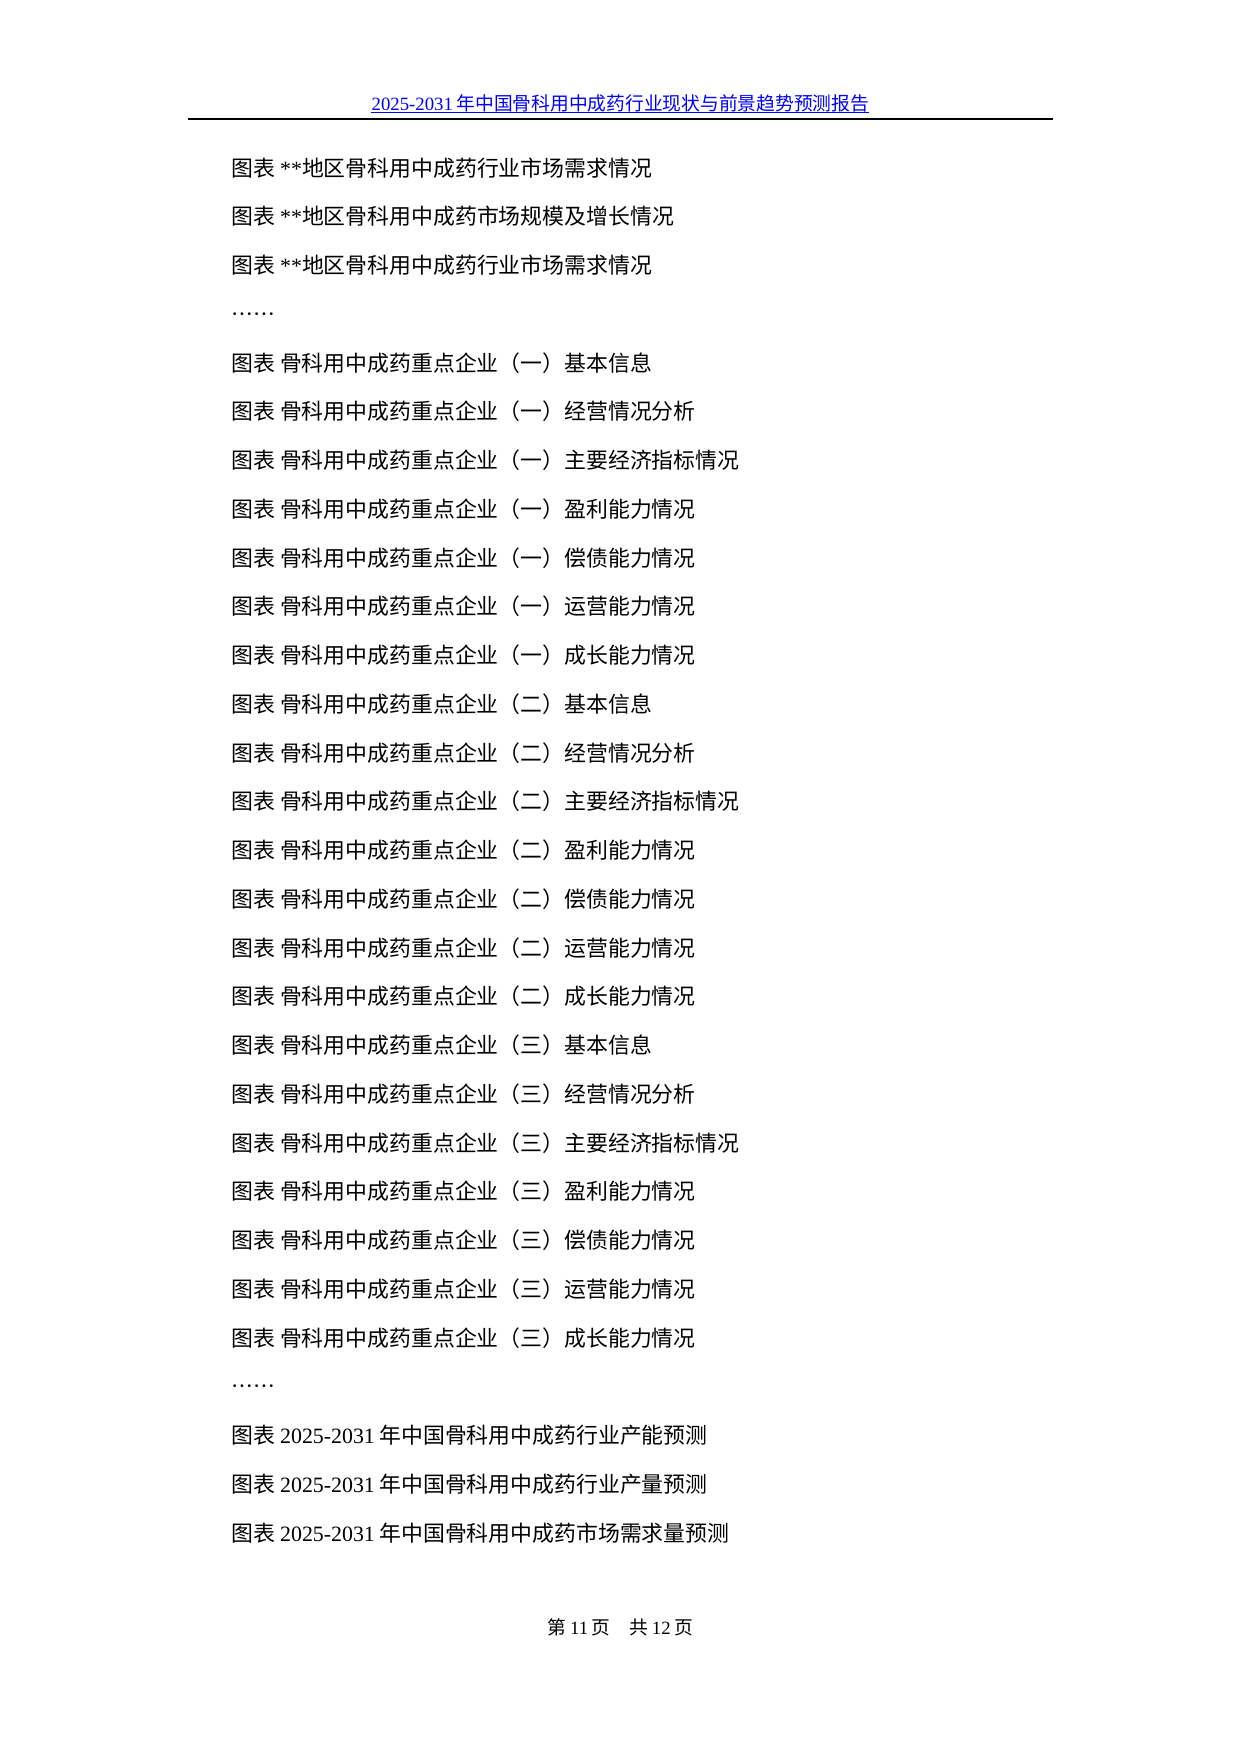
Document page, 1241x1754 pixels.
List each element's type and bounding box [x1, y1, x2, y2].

text [187, 150, 1053, 1548]
